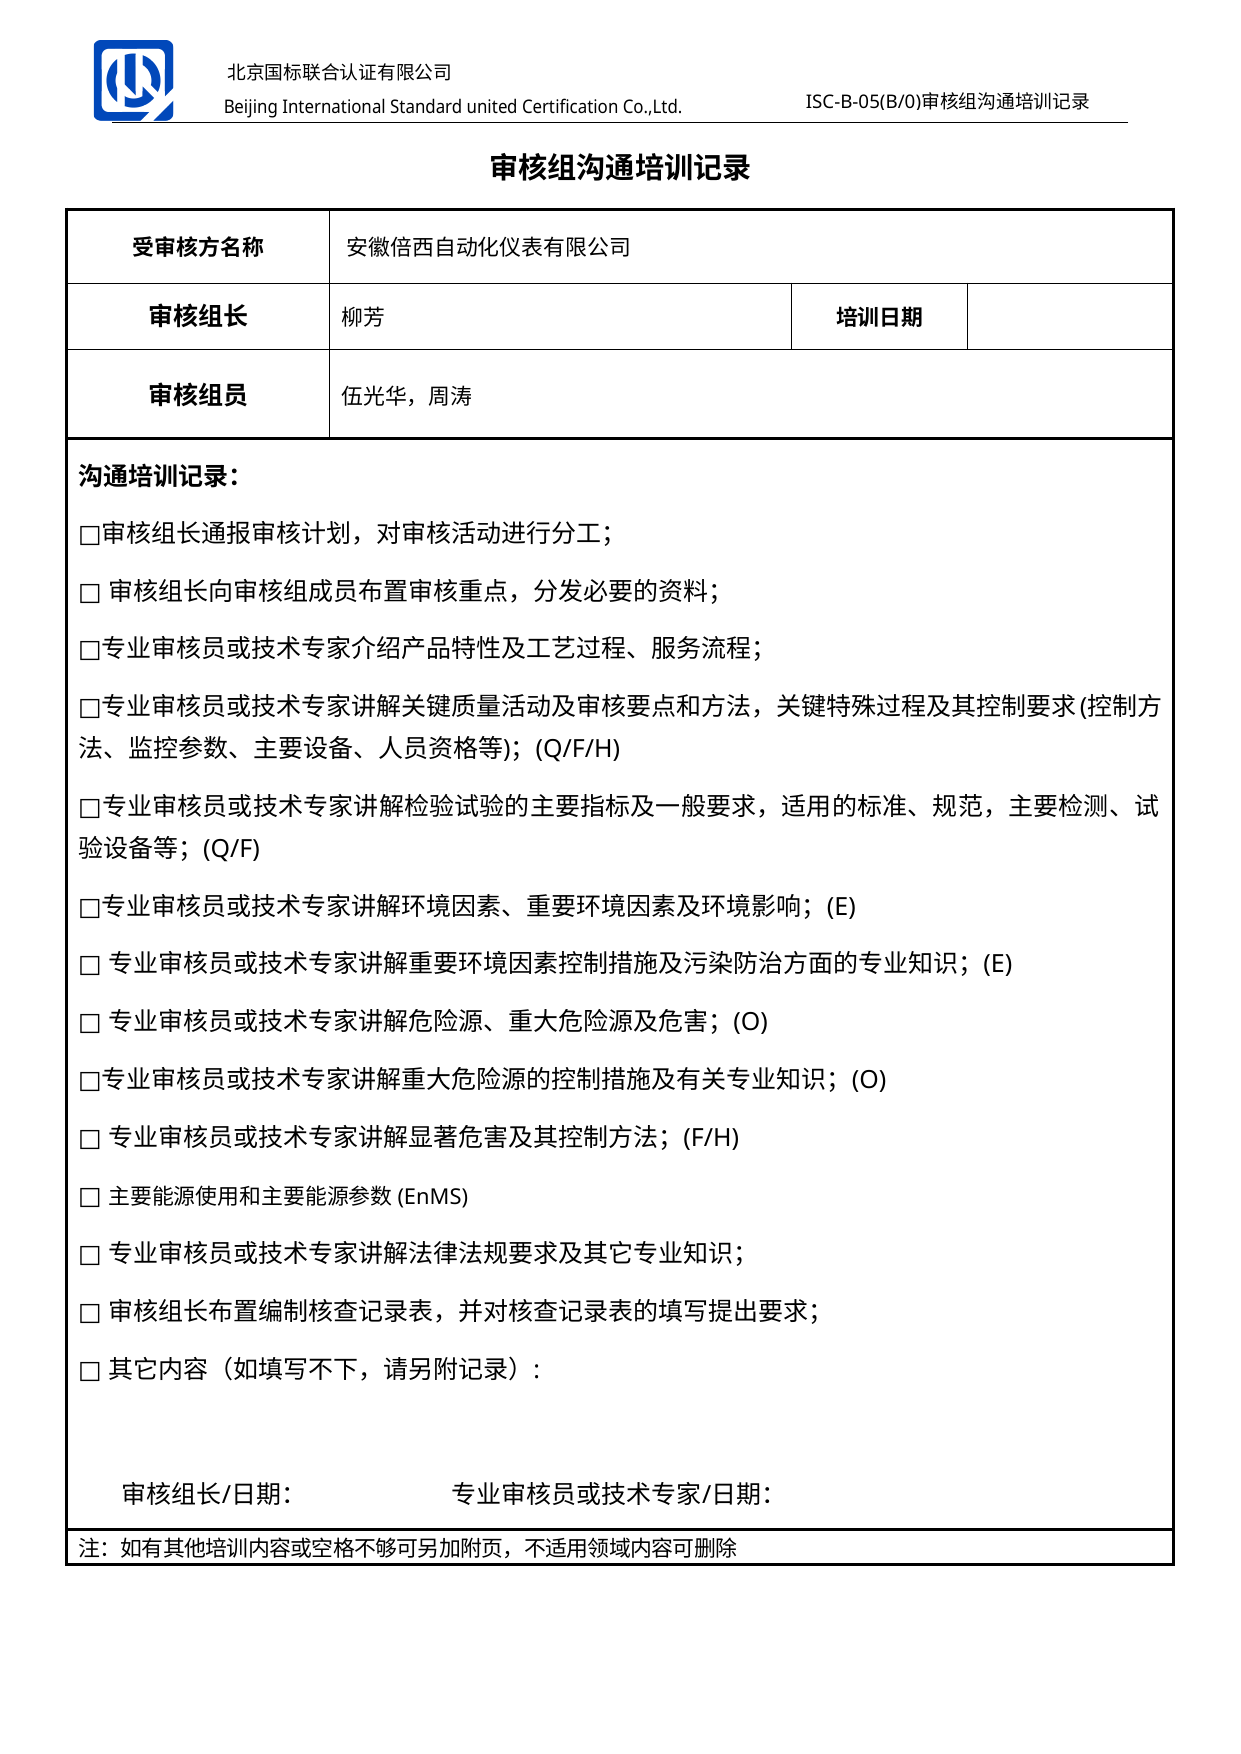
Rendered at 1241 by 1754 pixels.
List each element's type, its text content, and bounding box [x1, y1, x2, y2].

table_cell [968, 284, 1172, 349]
text 审核组沟通培训记录 [112, 144, 1128, 186]
table_cell 柳芳 [330, 284, 791, 349]
picture [93, 40, 174, 121]
table_cell 沟通培训记录： □审核组长通报审核计划，对审核活动进行分工； □ 审核组长向审核组成员布置审核重点，分发必要的资料； □专业审核员或技术专家介绍产品特性及工艺过程、服务流程； □专业审核员或技术专家讲解关键质量活动及审核要点和方法，关键特殊过程及其控制要求(控制方法、监控参数、主要设备、人员资格等)；(Q/F/H) □专业审核员或技术专家讲解检验试验的主要指标及一般要求，适用的标准、规范，主要检测、试验设备等；(Q/F) □专业审核员或技术专家讲解环境因素、重要环境因素及环境影响；(E) □ 专业审核员或技术专家讲解重要环境因素控制措施及污染防治方面的专业知识；(E) □ 专业审核员或技术专家讲解危险源、重大危险源及危害；(O) □专业审核员或技术专家讲解重大危险源的控制措施及有关专业知识；(O) □ 专业审核员或技术专家讲解显著危害及其控制方法；(F/H) □ 主要能源使用和主要能源参数 (EnMS) □ 专业审核员或技术专家讲解法律法规要求及其它专业知识； □ 审核组长布置编制核查记录表，并对核查记录表的填写提出要求； □ 其它内容（如填写不下，请另附记录）: 审核组长/日期： 专业审核员或技术专家/日期： [68, 440, 1172, 1528]
table_cell 审核组长 [68, 284, 329, 349]
table_cell 注：如有其他培训内容或空格不够可另加附页，不适用领域内容可删除 [68, 1531, 1172, 1563]
table_cell 审核组员 [68, 350, 329, 437]
table_header 受审核方名称 [68, 211, 329, 282]
table_header 安徽倍西自动化仪表有限公司 [330, 211, 1172, 282]
table_cell 培训日期 [792, 284, 967, 349]
table_cell 伍光华，周涛 [330, 350, 1172, 437]
